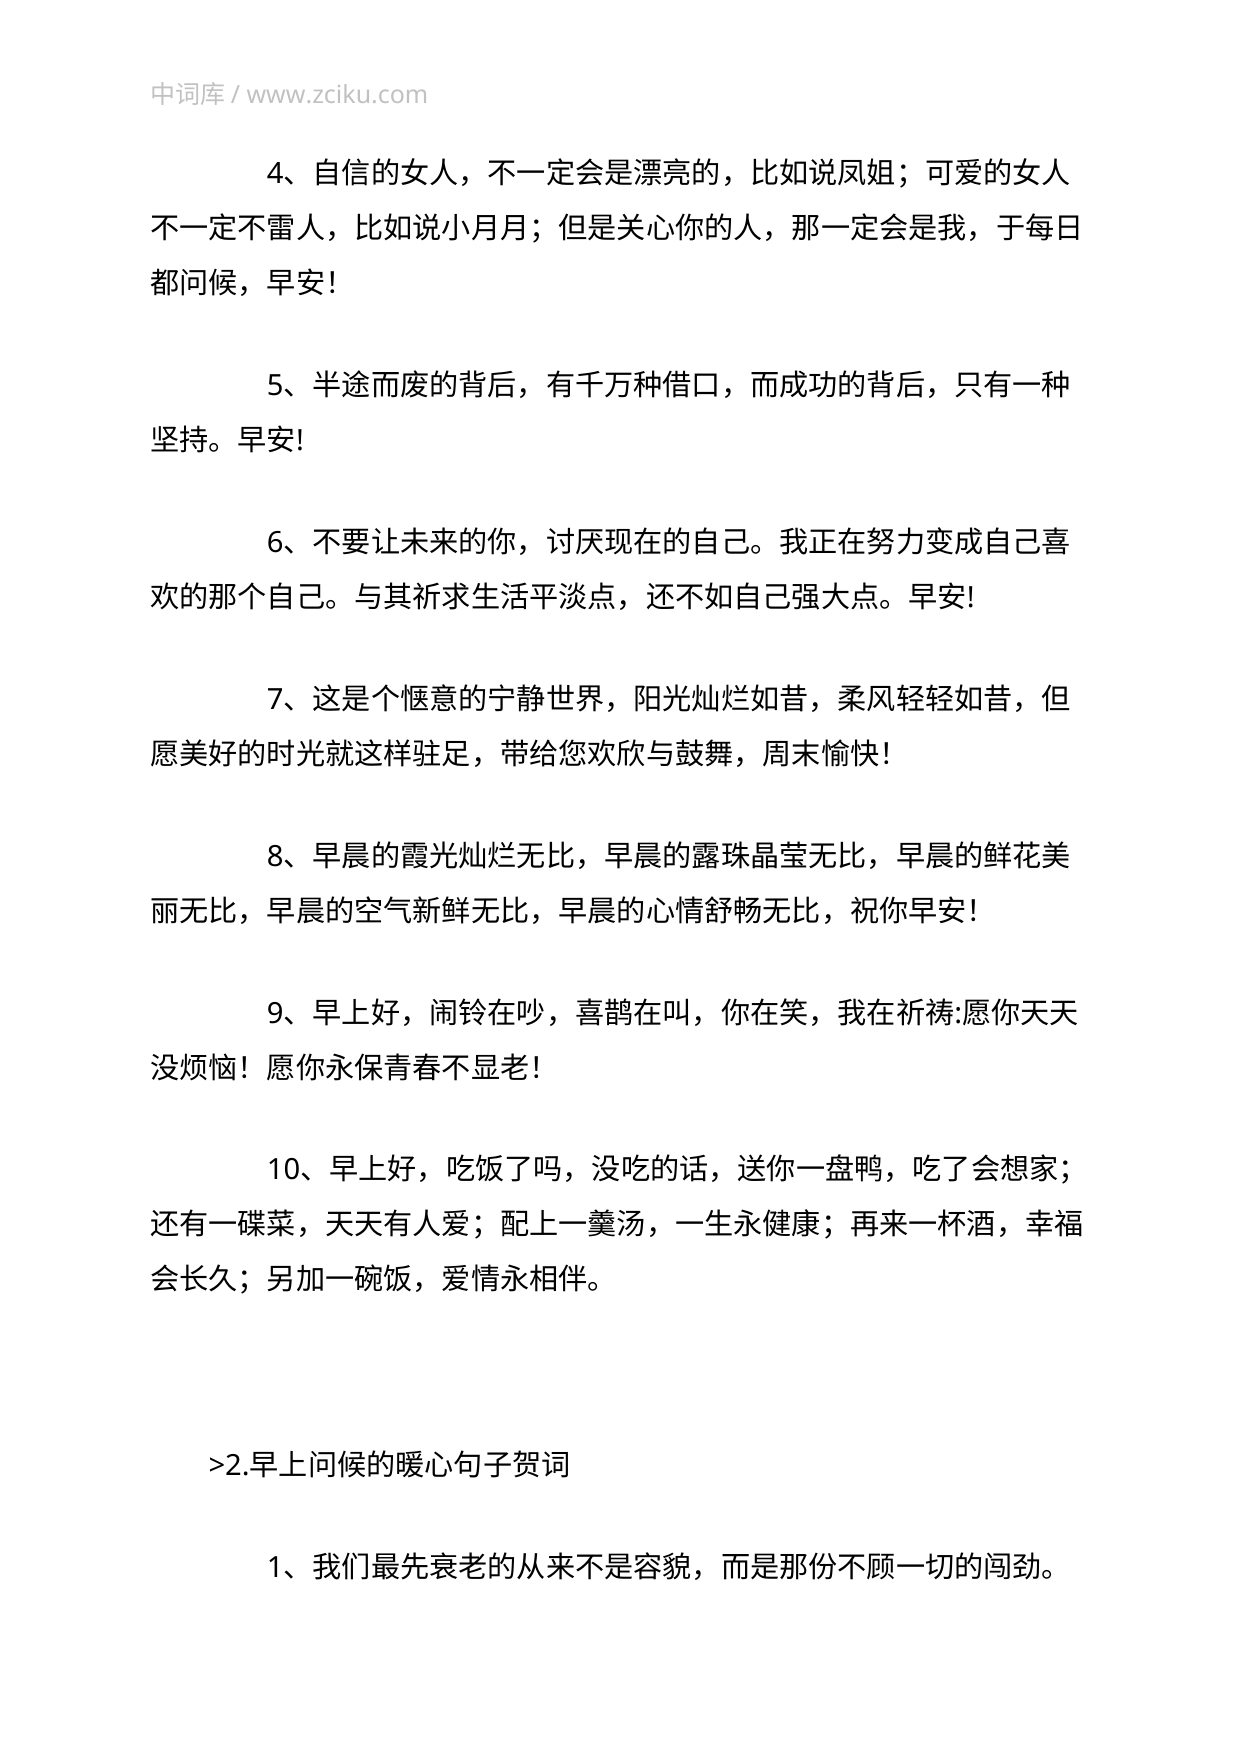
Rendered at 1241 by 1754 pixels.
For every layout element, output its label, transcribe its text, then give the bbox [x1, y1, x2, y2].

text 8、早晨的霞光灿烂无比，早晨的露珠晶莹无比，早晨的鲜花美丽无比，早晨的空气新鲜无比，早晨的心情舒畅无比，祝你早安！ [150, 832, 1090, 930]
text >2.早上问候的暖心句子贺词 [150, 1442, 1090, 1484]
text 7、这是个惬意的宁静世界，阳光灿烂如昔，柔风轻轻如昔，但愿美好的时光就这样驻足，带给您欢欣与鼓舞，周末愉快！ [150, 676, 1090, 773]
text 5、半途而废的背后，有千万种借口，而成功的背后，只有一种坚持。早安! [150, 362, 1090, 459]
text 10、早上好，吃饭了吗，没吃的话，送你一盘鸭，吃了会想家；还有一碟菜，天天有人爱；配上一羹汤，一生永健康；再来一杯酒，幸福会长久；另加一碗饭，爱情永相伴。 [150, 1146, 1090, 1298]
text 9、早上好，闹铃在吵，喜鹊在叫，你在笑，我在祈祷:愿你天天没烦恼！愿你永保青春不显老！ [150, 989, 1090, 1086]
text 4、自信的女人，不一定会是漂亮的，比如说凤姐；可爱的女人不一定不雷人，比如说小月月；但是关心你的人，那一定会是我，于每日都问候，早安！ [150, 150, 1090, 302]
text 6、不要让未来的你，讨厌现在的自己。我正在努力变成自己喜欢的那个自己。与其祈求生活平淡点，还不如自己强大点。早安! [150, 519, 1090, 616]
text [150, 1544, 1090, 1586]
